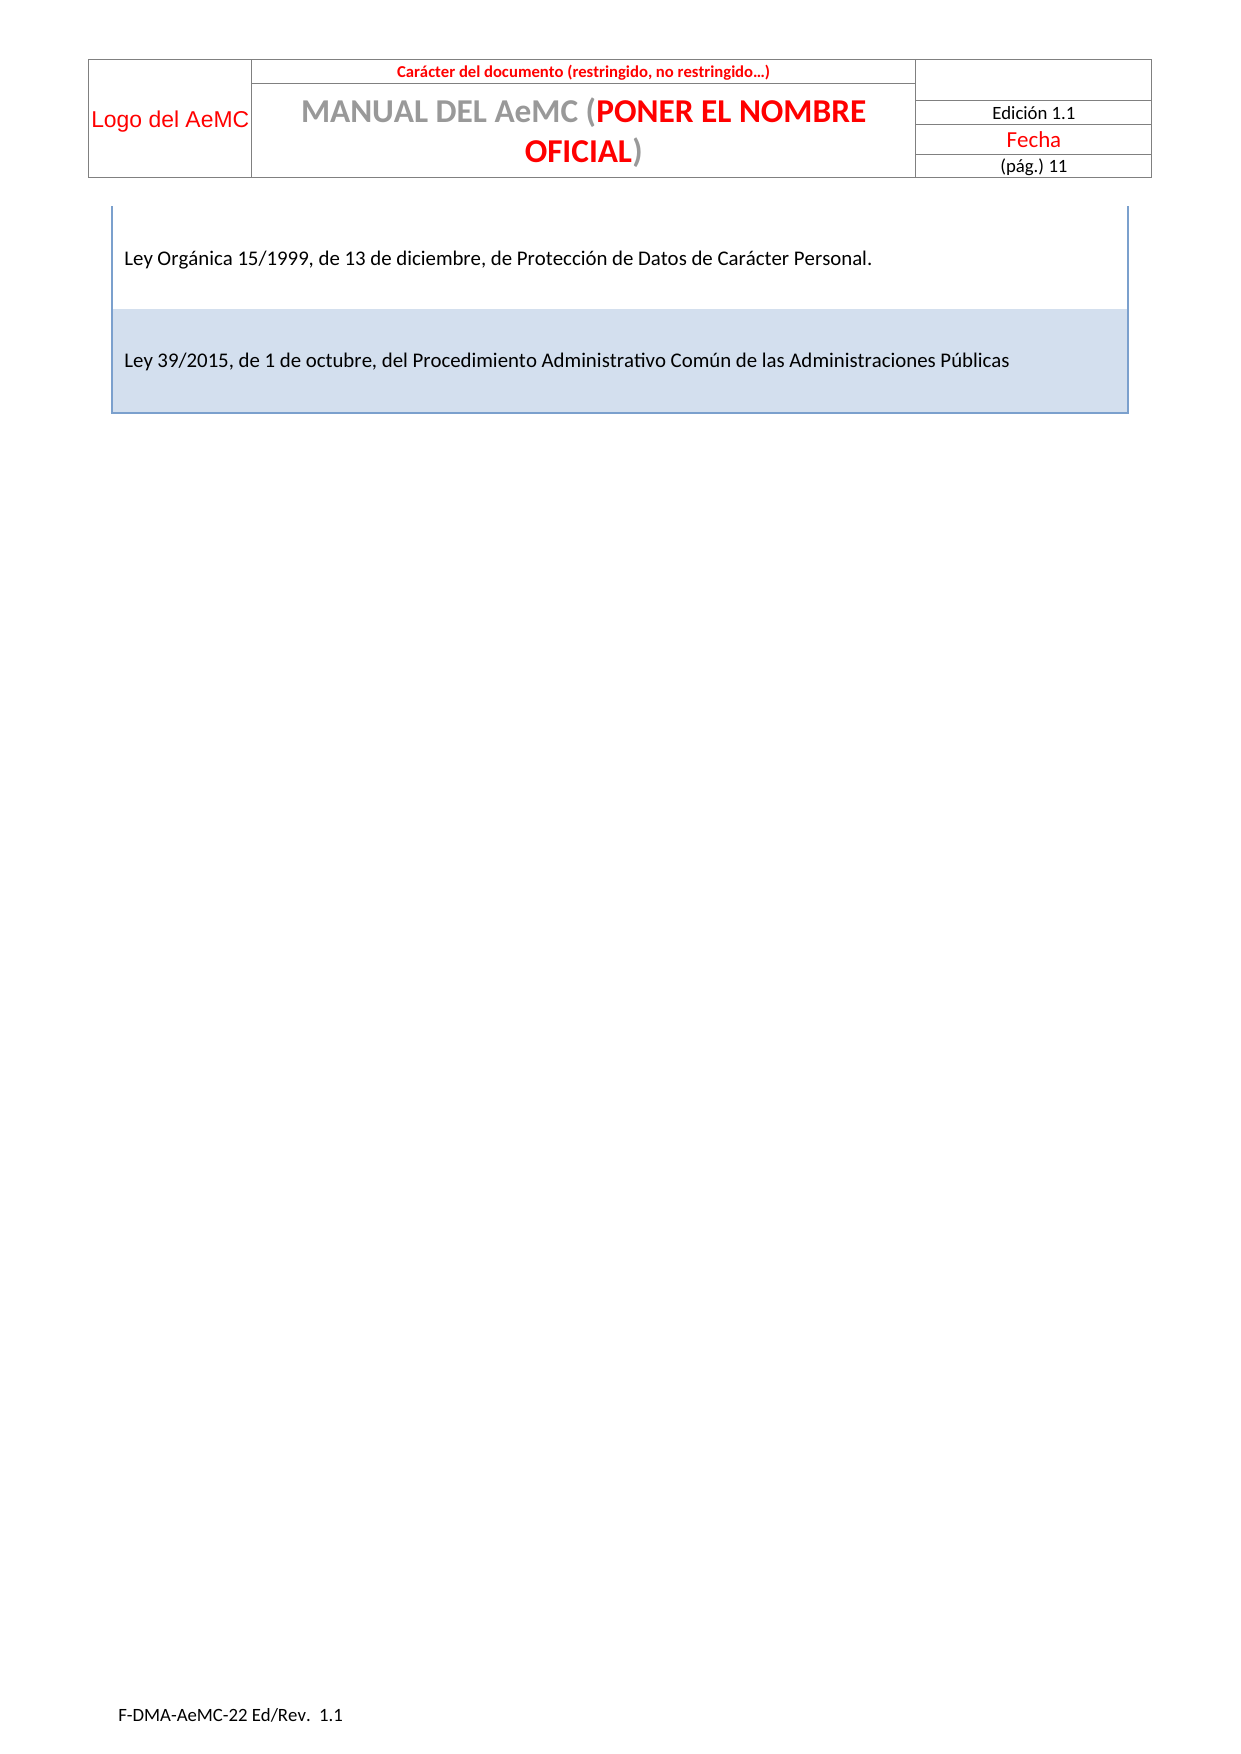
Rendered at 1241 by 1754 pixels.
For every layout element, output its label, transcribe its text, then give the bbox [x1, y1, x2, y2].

table_cell Ley Orgánica 15/1999, de 13 de diciembre, de Protección de Datos de Carácter Personal. [113, 206, 1127, 309]
table_cell Ley 39/2015, de 1 de octubre, del Procedimiento Administrativo Común de las Administraciones Públicas [113, 309, 1127, 412]
